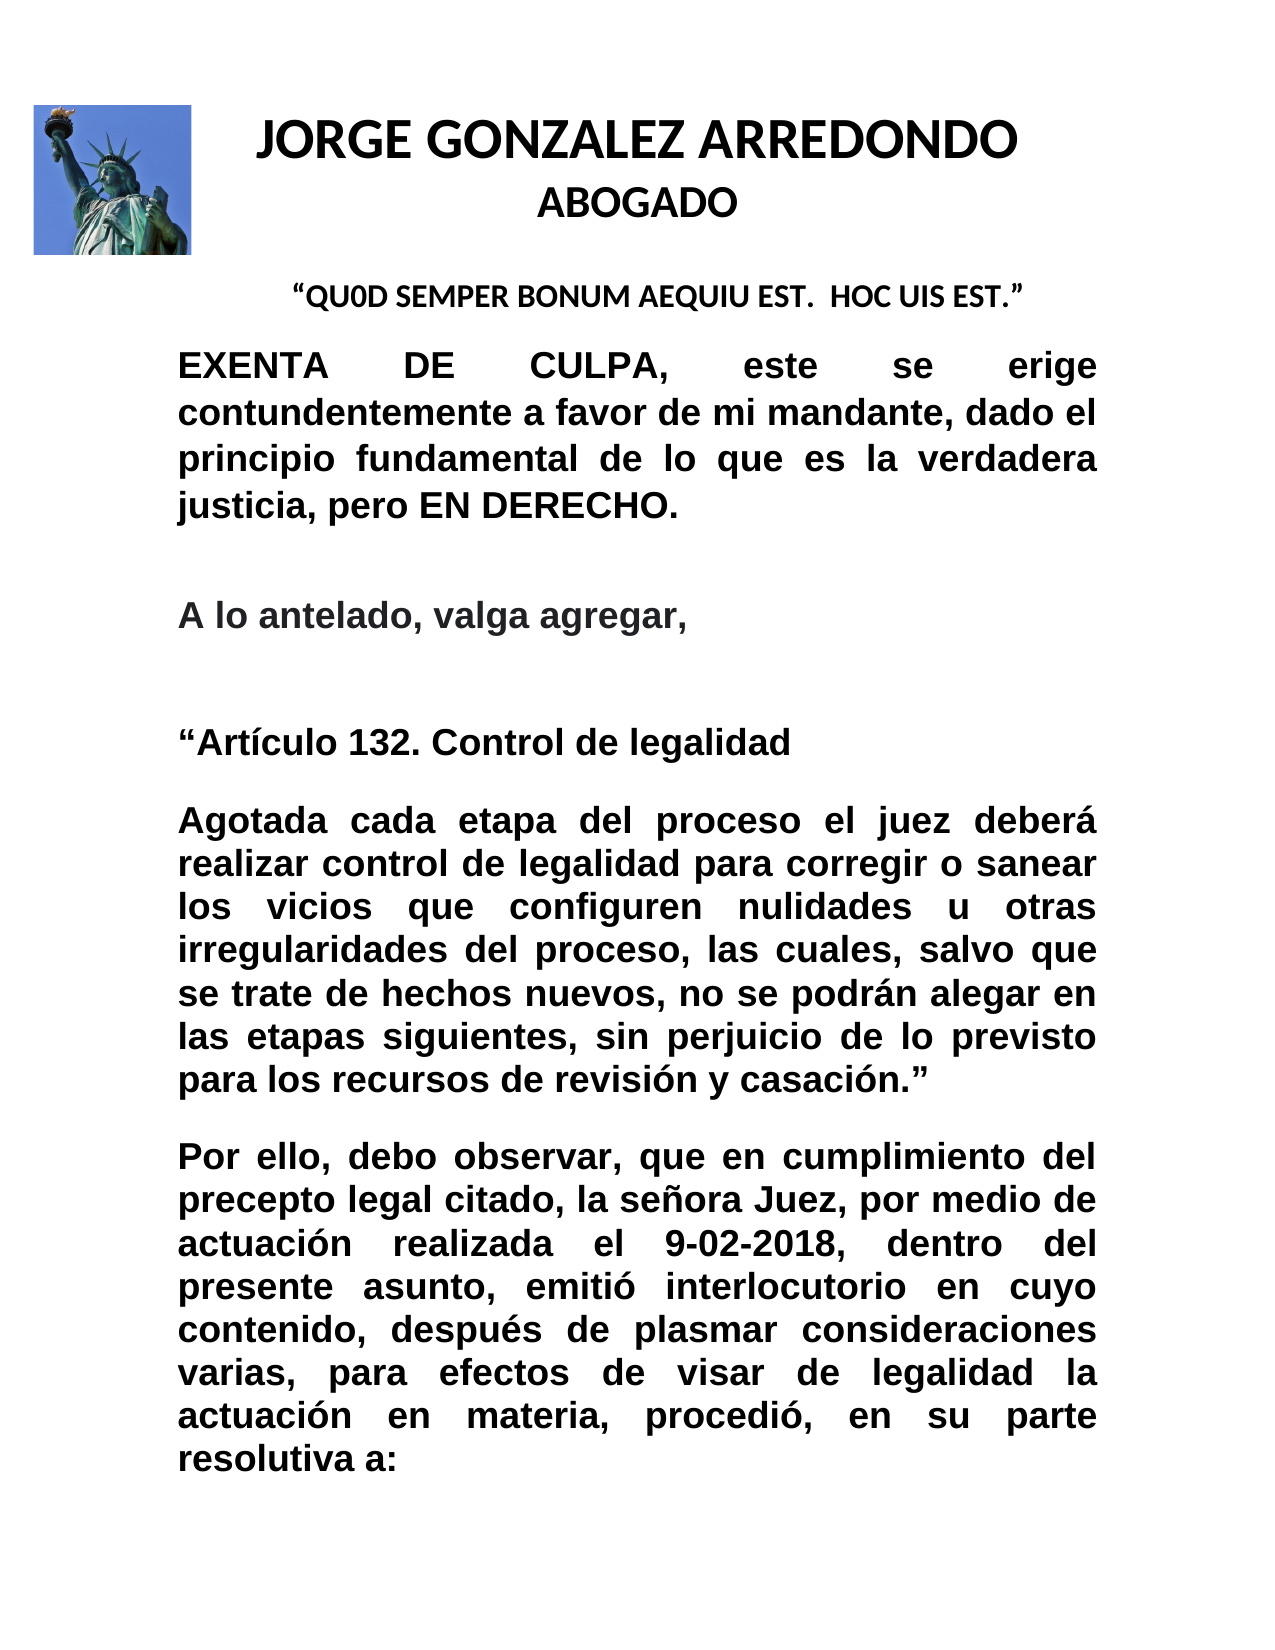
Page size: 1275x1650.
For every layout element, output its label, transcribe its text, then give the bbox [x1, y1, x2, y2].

text Agotada cada etapa del proceso el juez deberá realizar control de legalidad para corregir o sanear los vicios que configuren nulidades u otras irregularidades del proceso, las cuales, salvo que se trate de hechos nuevos, no se podrán alegar en las etapas siguientes, sin perjuicio de lo previsto para los recursos de revisión y casación.” [177, 798, 1098, 1100]
picture [33, 105, 192, 255]
text Por ello, debo observar, que en cumplimiento del precepto legal citado, la señora Juez, por medio de actuación realizada el 9-02-2018, dentro del presente asunto, emitió interlocutorio en cuyo contenido, después de plasmar consideraciones varias, para efectos de visar de legalidad la actuación en materia, procedió, en su parte resolutiva a: [177, 1134, 1098, 1479]
text A lo antelado, valga agregar, [177, 593, 1098, 636]
text “Artículo 132. Control de legalidad [177, 721, 1098, 764]
